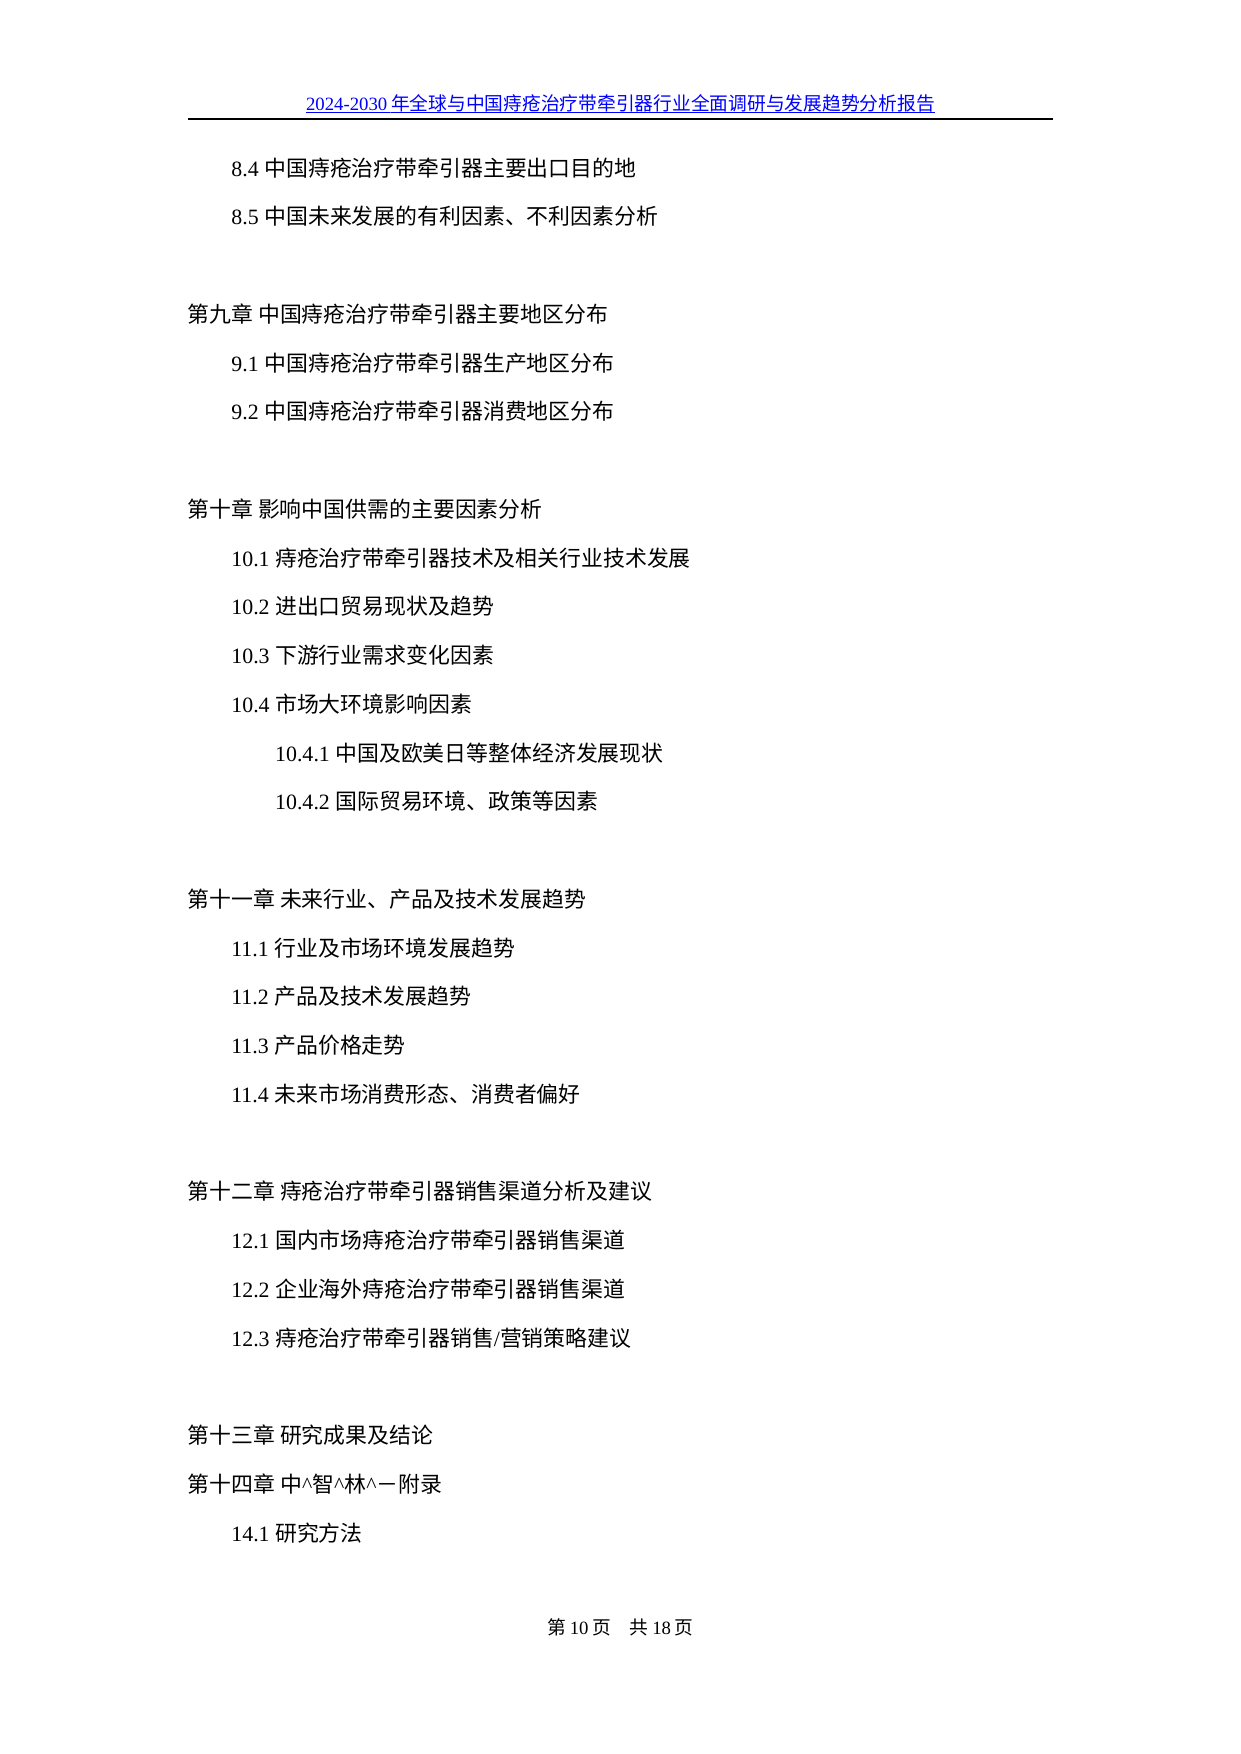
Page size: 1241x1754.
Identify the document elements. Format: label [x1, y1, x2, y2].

text [187, 150, 1053, 1548]
